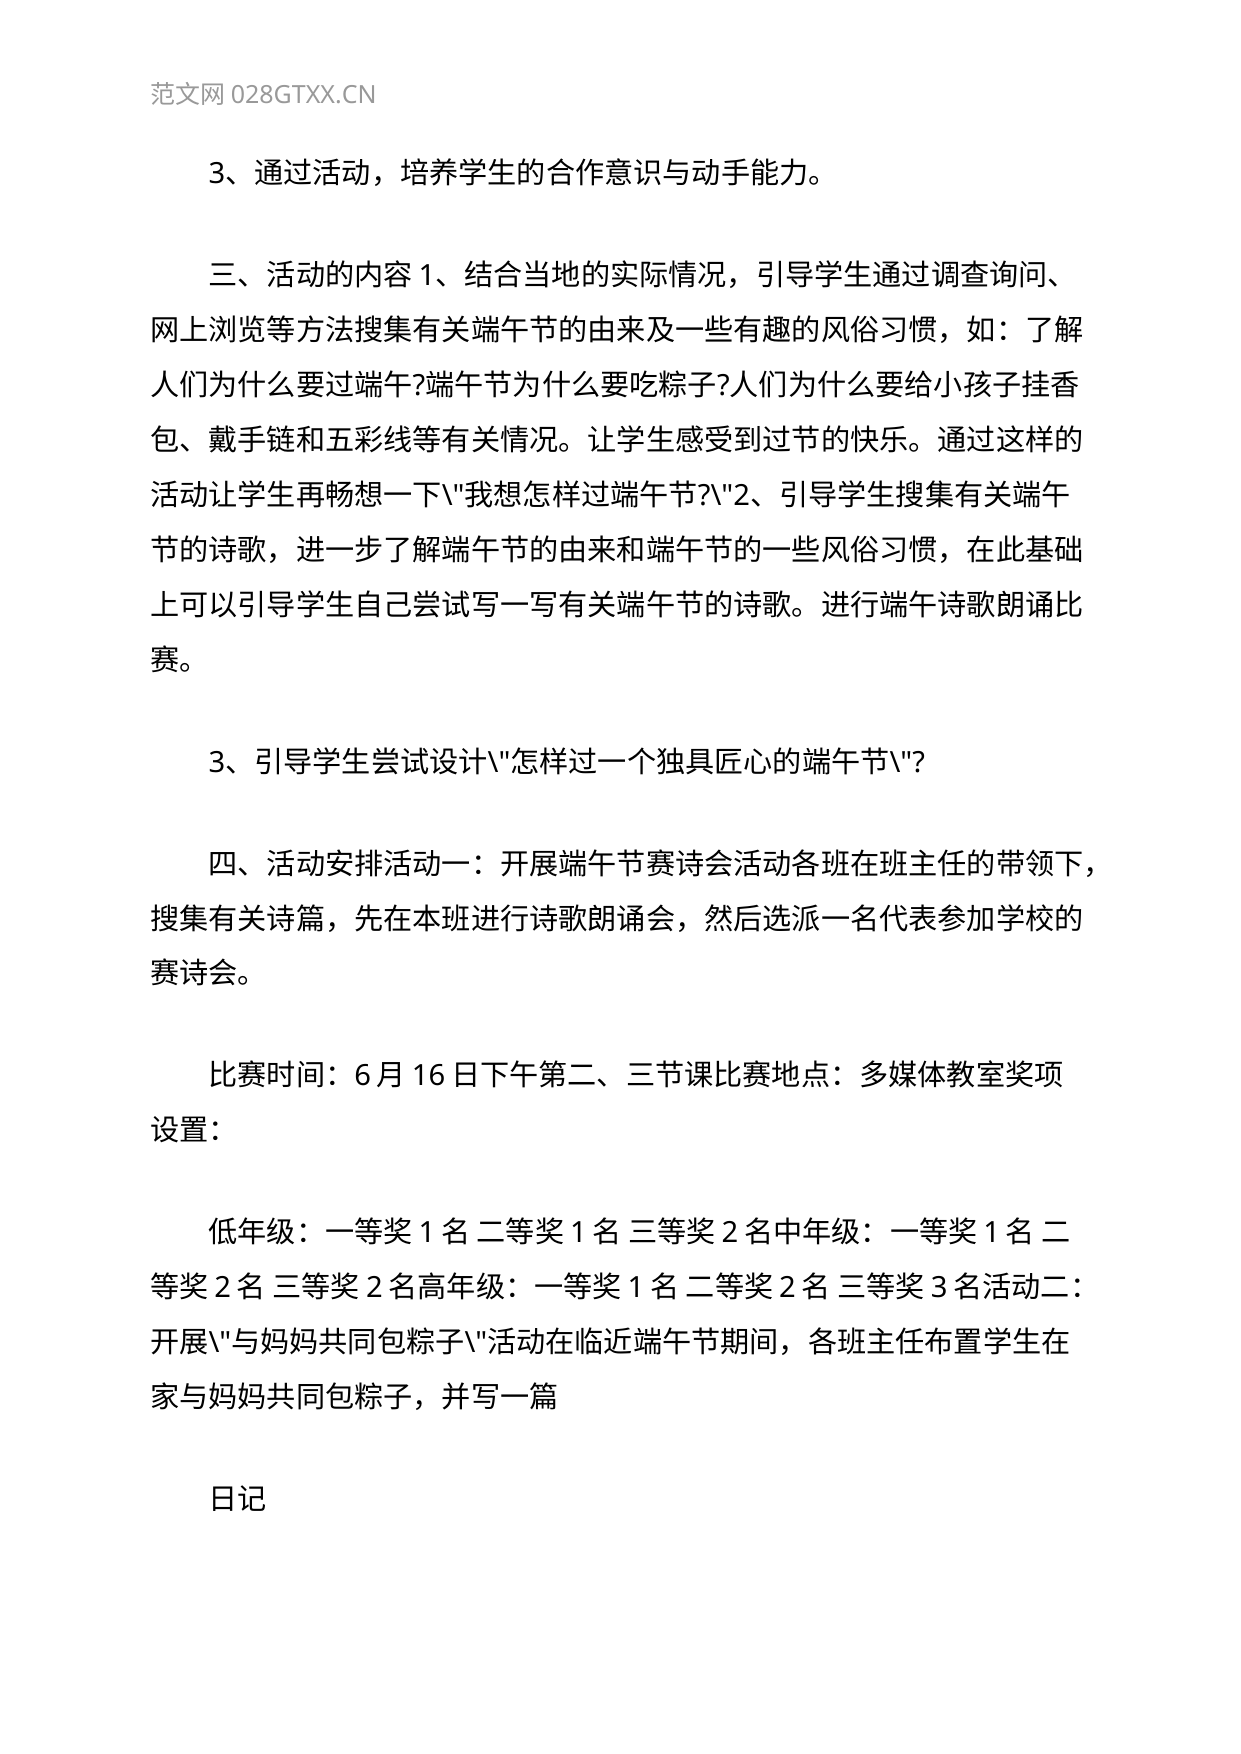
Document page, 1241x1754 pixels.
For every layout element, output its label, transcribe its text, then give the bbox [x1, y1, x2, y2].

text 低年级：一等奖1名 二等奖1名 三等奖2名中年级：一等奖1名 二等奖2名 三等奖2名高年级：一等奖1名 二等奖2名 三等奖3名活动二：开展\"与妈妈共同包粽子\"活动在临近端午节期间，各班主任布置学生在家与妈妈共同包粽子，并写一篇 [150, 1209, 1090, 1416]
text 三、活动的内容1、结合当地的实际情况，引导学生通过调查询问、网上浏览等方法搜集有关端午节的由来及一些有趣的风俗习惯，如：了解人们为什么要过端午?端午节为什么要吃粽子?人们为什么要给小孩子挂香包、戴手链和五彩线等有关情况。让学生感受到过节的快乐。通过这样的活动让学生再畅想一下\"我想怎样过端午节?\"2、引导学生搜集有关端午节的诗歌，进一步了解端午节的由来和端午节的一些风俗习惯，在此基础上可以引导学生自己尝试写一写有关端午节的诗歌。进行端午诗歌朗诵比赛。 [150, 252, 1090, 679]
text 四、活动安排活动一：开展端午节赛诗会活动各班在班主任的带领下，搜集有关诗篇，先在本班进行诗歌朗诵会，然后选派一名代表参加学校的赛诗会。 [150, 840, 1090, 992]
text 日记 [150, 1475, 1090, 1518]
text 比赛时间：6月16日下午第二、三节课比赛地点：多媒体教室奖项设置： [150, 1052, 1090, 1149]
text 3、通过活动，培养学生的合作意识与动手能力。 [150, 150, 1090, 192]
text 3、引导学生尝试设计\"怎样过一个独具匠心的端午节\"? [150, 738, 1090, 781]
